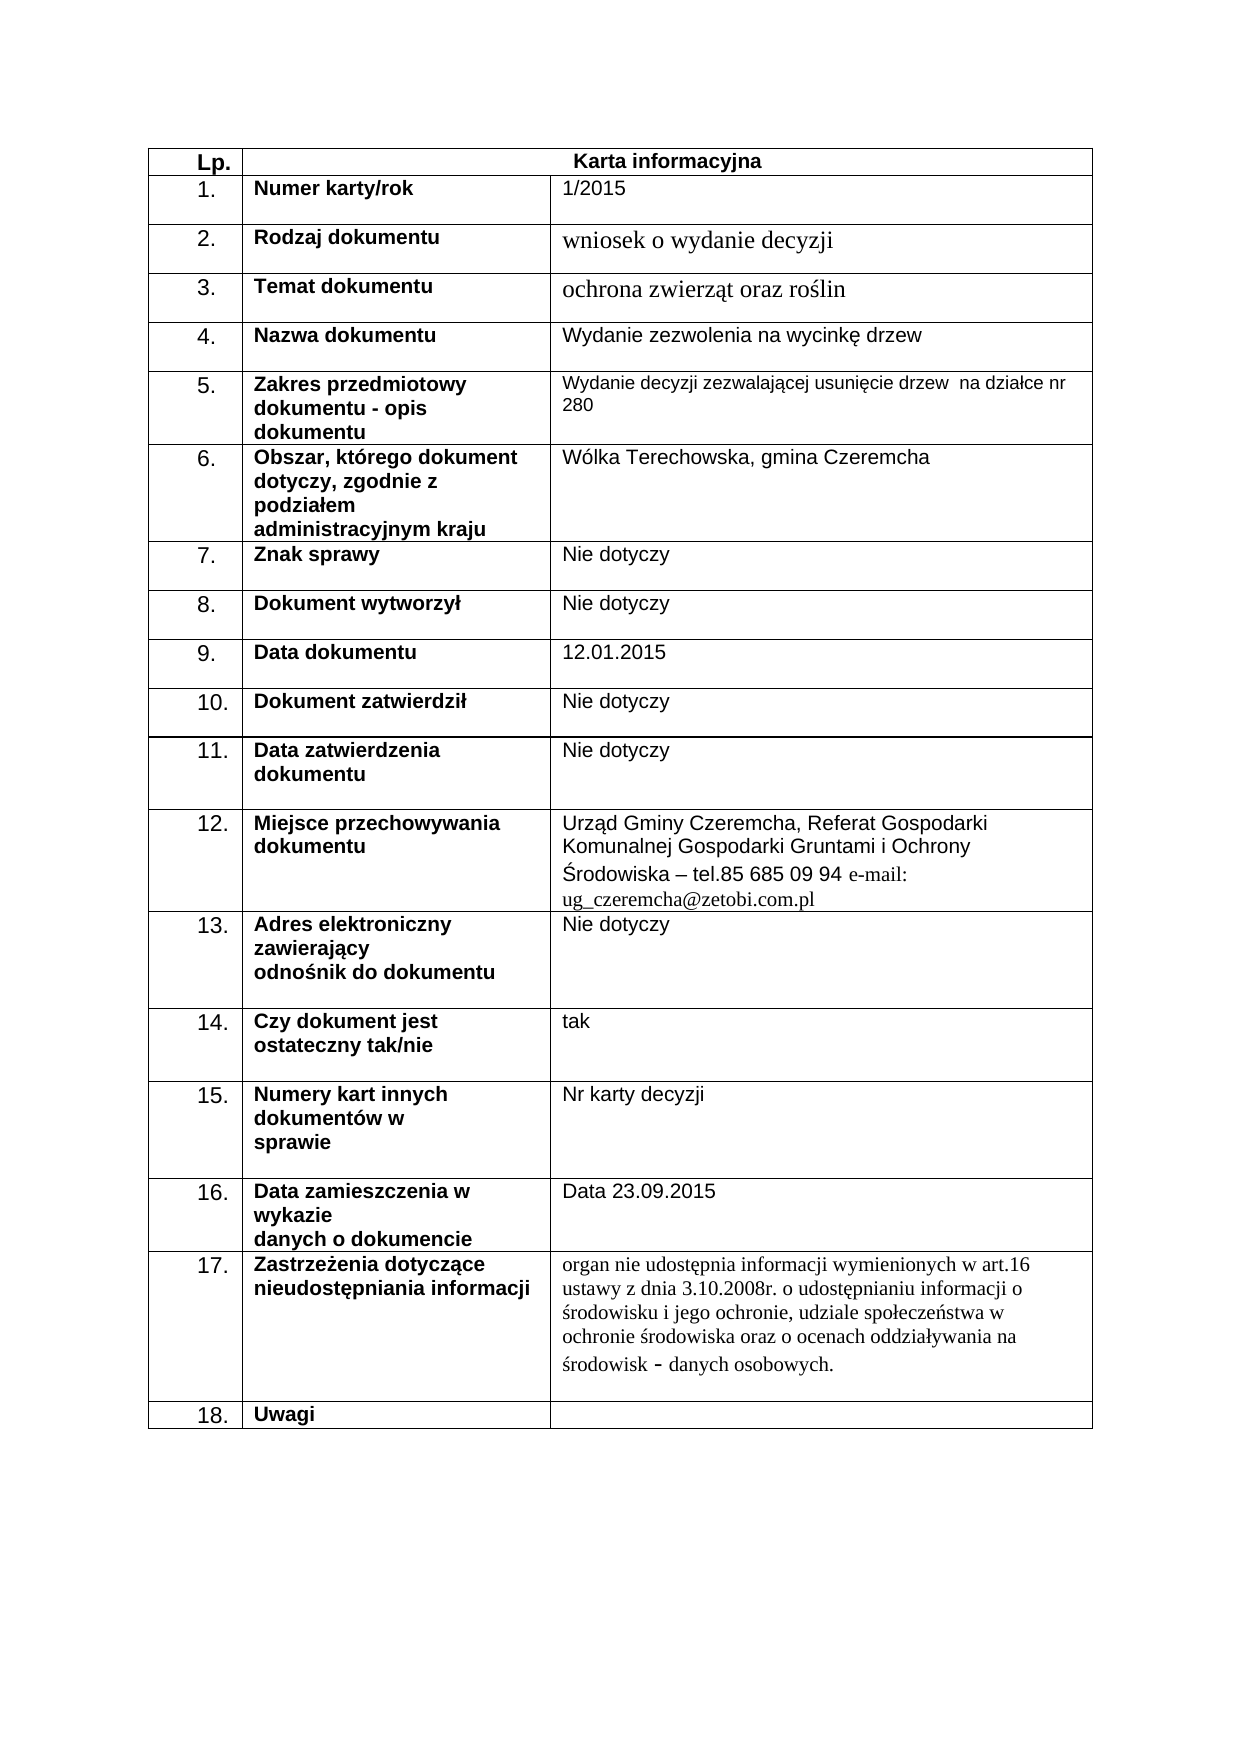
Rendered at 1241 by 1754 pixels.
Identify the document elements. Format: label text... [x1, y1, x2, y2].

table_cell [149, 225, 242, 273]
table_cell Obszar, którego dokument dotyczy, zgodnie z podziałem administracyjnym kraju [243, 445, 550, 541]
table_cell wniosek o wydanie decyzji [551, 225, 1092, 273]
table_cell Urząd Gminy Czeremcha, Referat Gospodarki Komunalnej Gospodarki Gruntami i Ochrony Środowiska – tel.85 685 09 94 e-mail: ug_czeremcha@zetobi.com.pl [551, 810, 1092, 911]
table_cell Nie dotyczy [551, 689, 1092, 736]
table_cell Nie dotyczy [551, 591, 1092, 638]
table_cell Czy dokument jest ostateczny tak/nie [243, 1009, 550, 1081]
table_cell [149, 1009, 242, 1081]
table_cell 12.01.2015 [551, 640, 1092, 687]
table_cell Zakres przedmiotowy dokumentu - opis dokumentu [243, 372, 550, 444]
table_cell [149, 912, 242, 1008]
table_cell [149, 372, 242, 444]
table_cell [149, 689, 242, 736]
table_cell Znak sprawy [243, 542, 550, 589]
table_cell Zastrzeżenia dotyczące nieudostępniania informacji [243, 1252, 550, 1401]
table_cell Nie dotyczy [551, 912, 1092, 1008]
table_cell Data zamieszczenia w wykazie danych o dokumencie [243, 1179, 550, 1251]
table_cell ochrona zwierząt oraz roślin [551, 274, 1092, 322]
table_cell 1/2015 [551, 176, 1092, 224]
table_cell Dokument zatwierdził [243, 689, 550, 736]
table_header Karta informacyjna [243, 149, 1092, 175]
table_cell Nr karty decyzji [551, 1082, 1092, 1178]
table_cell Uwagi [243, 1402, 550, 1428]
table_cell organ nie udostępnia informacji wymienionych w art.16 ustawy z dnia 3.10.2008r. o udostępnianiu informacji o środowisku i jego ochronie, udziale społeczeństwa w ochronie środowiska oraz o ocenach oddziaływania na środowisk - danych osobowych. [551, 1252, 1092, 1401]
table_cell Data 23.09.2015 [551, 1179, 1092, 1251]
table_cell [149, 274, 242, 322]
table_cell [149, 1252, 242, 1401]
table_cell [149, 1179, 242, 1251]
table_cell Dokument wytworzył [243, 591, 550, 638]
table_cell Wólka Terechowska, gmina Czeremcha [551, 445, 1092, 541]
table_cell Numer karty/rok [243, 176, 550, 224]
table_cell Wydanie decyzji zezwalającej usunięcie drzew na działce nr 280 [551, 372, 1092, 444]
table_cell [149, 591, 242, 638]
table_cell [149, 323, 242, 371]
table_cell [149, 542, 242, 589]
table_header Lp. [149, 149, 242, 175]
table_cell Data zatwierdzenia dokumentu [243, 738, 550, 809]
table_cell [551, 1402, 1092, 1428]
table_cell [149, 810, 242, 911]
table_cell Nie dotyczy [551, 542, 1092, 589]
table_cell tak [551, 1009, 1092, 1081]
table_cell [149, 445, 242, 541]
table_cell Miejsce przechowywania dokumentu [243, 810, 550, 911]
table_cell [149, 176, 242, 224]
table_cell Rodzaj dokumentu [243, 225, 550, 273]
table_cell Nazwa dokumentu [243, 323, 550, 371]
table_cell [149, 738, 242, 809]
table_cell Nie dotyczy [551, 738, 1092, 809]
table_cell Adres elektroniczny zawierający odnośnik do dokumentu [243, 912, 550, 1008]
table_cell [149, 1402, 242, 1428]
table_cell Temat dokumentu [243, 274, 550, 322]
table_cell [149, 640, 242, 687]
table_cell Data dokumentu [243, 640, 550, 687]
table_cell [149, 1082, 242, 1178]
table_cell Wydanie zezwolenia na wycinkę drzew [551, 323, 1092, 371]
table_cell Numery kart innych dokumentów w sprawie [243, 1082, 550, 1178]
